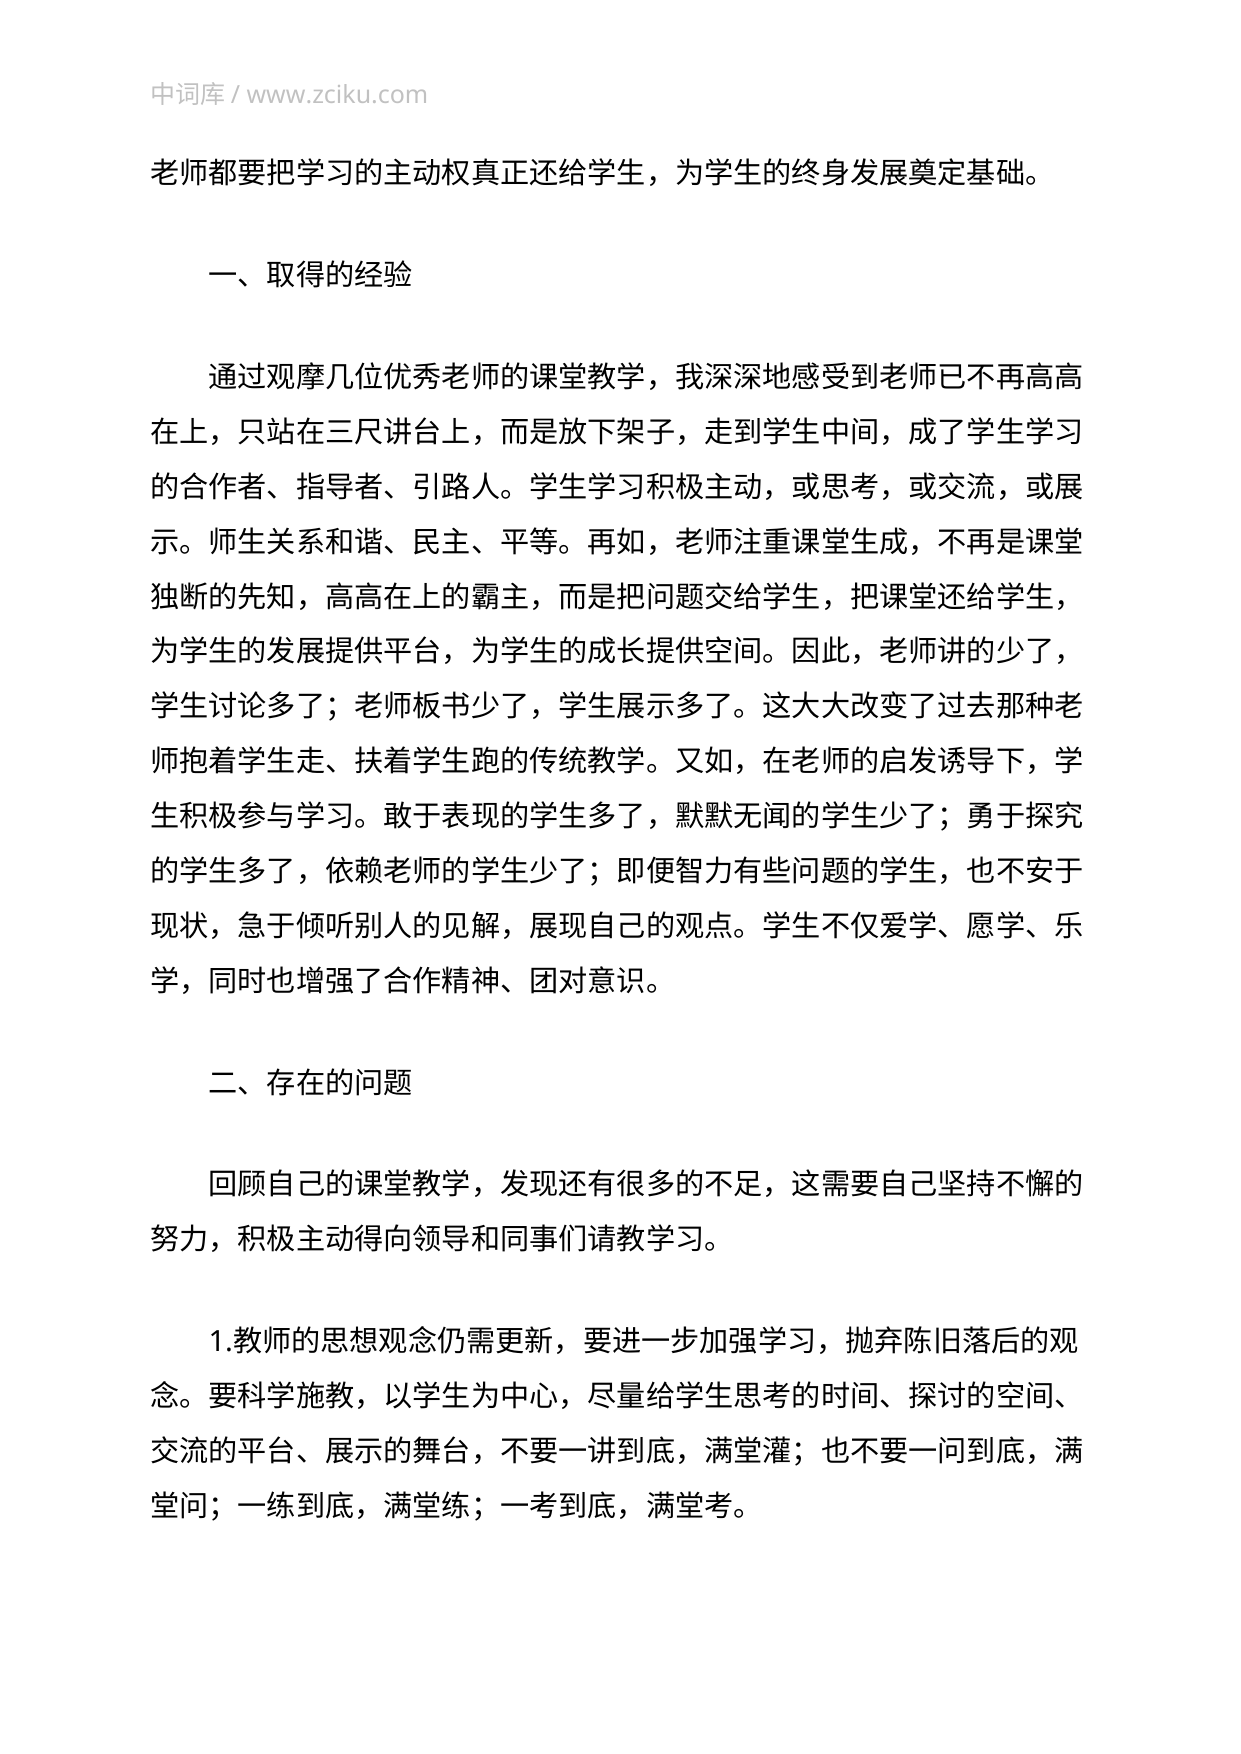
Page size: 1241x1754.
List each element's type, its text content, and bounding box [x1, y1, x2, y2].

text 回顾自己的课堂教学，发现还有很多的不足，这需要自己坚持不懈的努力，积极主动得向领导和同事们请教学习。 [150, 1161, 1090, 1258]
text 1.教师的思想观念仍需更新，要进一步加强学习，抛弃陈旧落后的观念。要科学施教，以学生为中心，尽量给学生思考的时间、探讨的空间、交流的平台、展示的舞台，不要一讲到底，满堂灌；也不要一问到底，满堂问；一练到底，满堂练；一考到底，满堂考。 [150, 1318, 1090, 1525]
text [150, 150, 1090, 192]
text 二、存在的问题 [150, 1059, 1090, 1101]
text 一、取得的经验 [150, 252, 1090, 294]
text 通过观摩几位优秀老师的课堂教学，我深深地感受到老师已不再高高在上，只站在三尺讲台上，而是放下架子，走到学生中间，成了学生学习的合作者、指导者、引路人。学生学习积极主动，或思考，或交流，或展示。师生关系和谐、民主、平等。再如，老师注重课堂生成，不再是课堂独断的先知，高高在上的霸主，而是把问题交给学生，把课堂还给学生，为学生的发展提供平台，为学生的成长提供空间。因此，老师讲的少了，学生讨论多了；老师板书少了，学生展示多了。这大大改变了过去那种老师抱着学生走、扶着学生跑的传统教学。又如，在老师的启发诱导下，学生积极参与学习。敢于表现的学生多了，默默无闻的学生少了；勇于探究的学生多了，依赖老师的学生少了；即便智力有些问题的学生，也不安于现状，急于倾听别人的见解，展现自己的观点。学生不仅爱学、愿学、乐学，同时也增强了合作精神、团对意识。 [150, 353, 1090, 1000]
